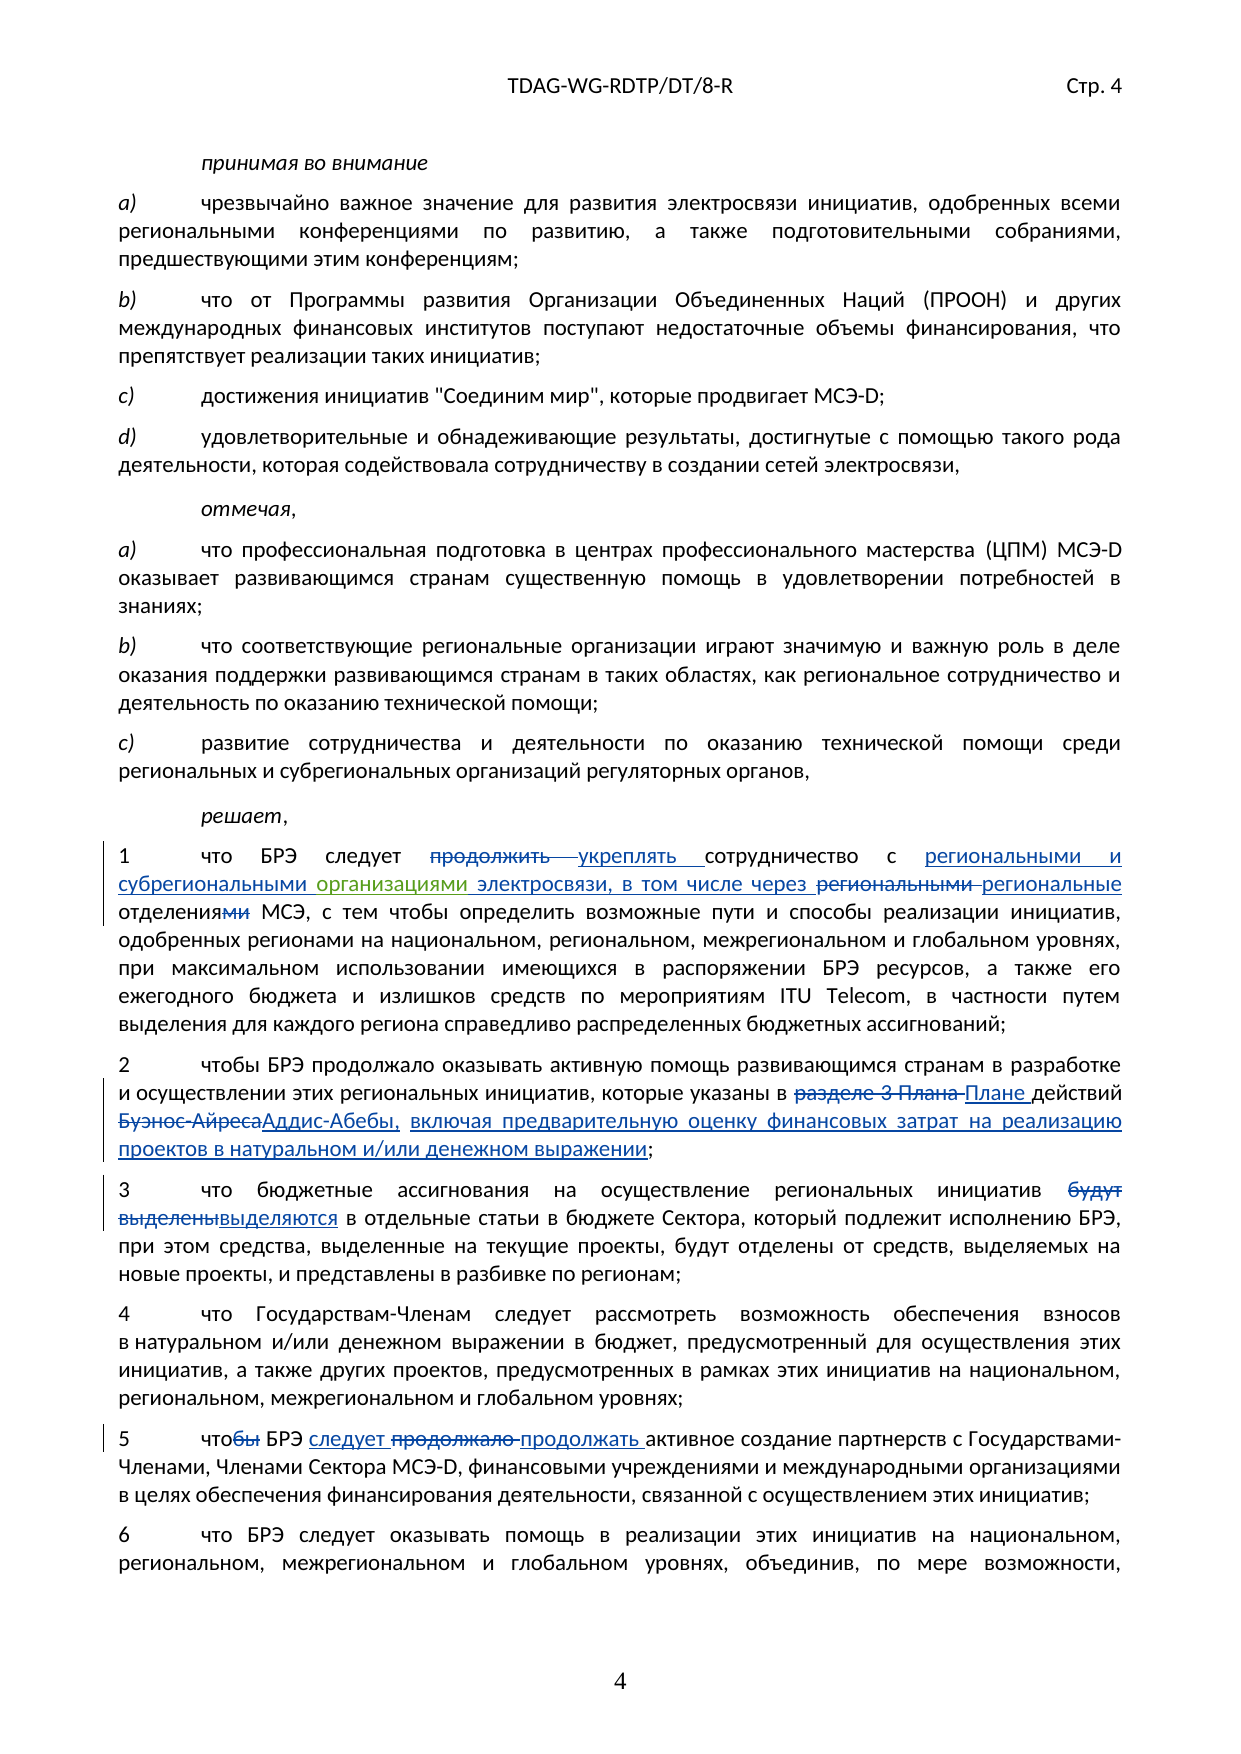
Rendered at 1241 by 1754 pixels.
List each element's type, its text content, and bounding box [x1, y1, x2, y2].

text отмечая, [201, 494, 1122, 523]
text d) удовлетворительные и обнадеживающие результаты, достигнутые с помощью такого рода деятельности, которая содействовала сотрудничеству в создании сетей электросвязи, [118, 422, 1122, 478]
text решает, [201, 801, 1122, 829]
text b) что соответствующие региональные организации играют значимую и важную роль в деле оказания поддержки развивающимся странам в таких областях, как региональное сотрудничество и деятельность по оказанию технической помощи; [118, 632, 1122, 716]
text 1 что БРЭ следует сотрудничество с отделения МСЭ, с тем чтобы определить возможные пути и способы реализации инициатив, одобренных регионами на национальном, региональном, межрегиональном и глобальном уровнях, при максимальном использовании имеющихся в распоряжении БРЭ ресурсов, а также его ежегодного бюджета и излишков средств по мероприятиям ITU Telecom, в частности путем выделения для каждого региона справедливо распределенных бюджетных ассигнований; [118, 841, 1122, 1038]
text a) чрезвычайно важное значение для развития электросвязи инициатив, одобренных всеми региональными конференциями по развитию, а также подготовительными собраниями, предшествующими этим конференциям; [118, 188, 1122, 272]
text a) что профессиональная подготовка в центрах профессионального мастерства (ЦПМ) МСЭ-D оказывает развивающимся странам существенную помощь в удовлетворении потребностей в знаниях; [118, 535, 1122, 619]
text c) достижения инициатив "Соединим мир", которые продвигает МСЭ-D; [118, 381, 1122, 409]
text 4 что Государствам-Членам следует рассмотреть возможность обеспечения взносов в натуральном и/или денежном выражении в бюджет, предусмотренный для осуществления этих инициатив, а также других проектов, предусмотренных в рамках этих инициатив на национальном, региональном, межрегиональном и глобальном уровнях; [118, 1299, 1122, 1411]
text c) развитие сотрудничества и деятельности по оказанию технической помощи среди региональных и субрегиональных организаций регуляторных органов, [118, 728, 1122, 784]
text принимая во внимание [201, 148, 1122, 176]
text 2 чтобы БРЭ продолжало оказывать активную помощь развивающимся странам в разработке и осуществлении этих региональных инициатив, которые указаны в действий ; [118, 1050, 1122, 1162]
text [118, 1520, 1122, 1576]
text 5 что БРЭ активное создание партнерств с Государствами-Членами, Членами Сектора МСЭ-D, финансовыми учреждениями и международными организациями в целях обеспечения финансирования деятельности, связанной с осуществлением этих инициатив; [118, 1424, 1122, 1508]
text b) что от Программы развития Организации Объединенных Наций (ПРООН) и других международных финансовых институтов поступают недостаточные объемы финансирования, что препятствует реализации таких инициатив; [118, 285, 1122, 369]
text 3 что бюджетные ассигнования на осуществление региональных инициатив в отдельные статьи в бюджете Сектора, который подлежит исполнению БРЭ, при этом средства, выделенные на текущие проекты, будут отделены от средств, выделяемых на новые проекты, и представлены в разбивке по регионам; [118, 1175, 1122, 1287]
